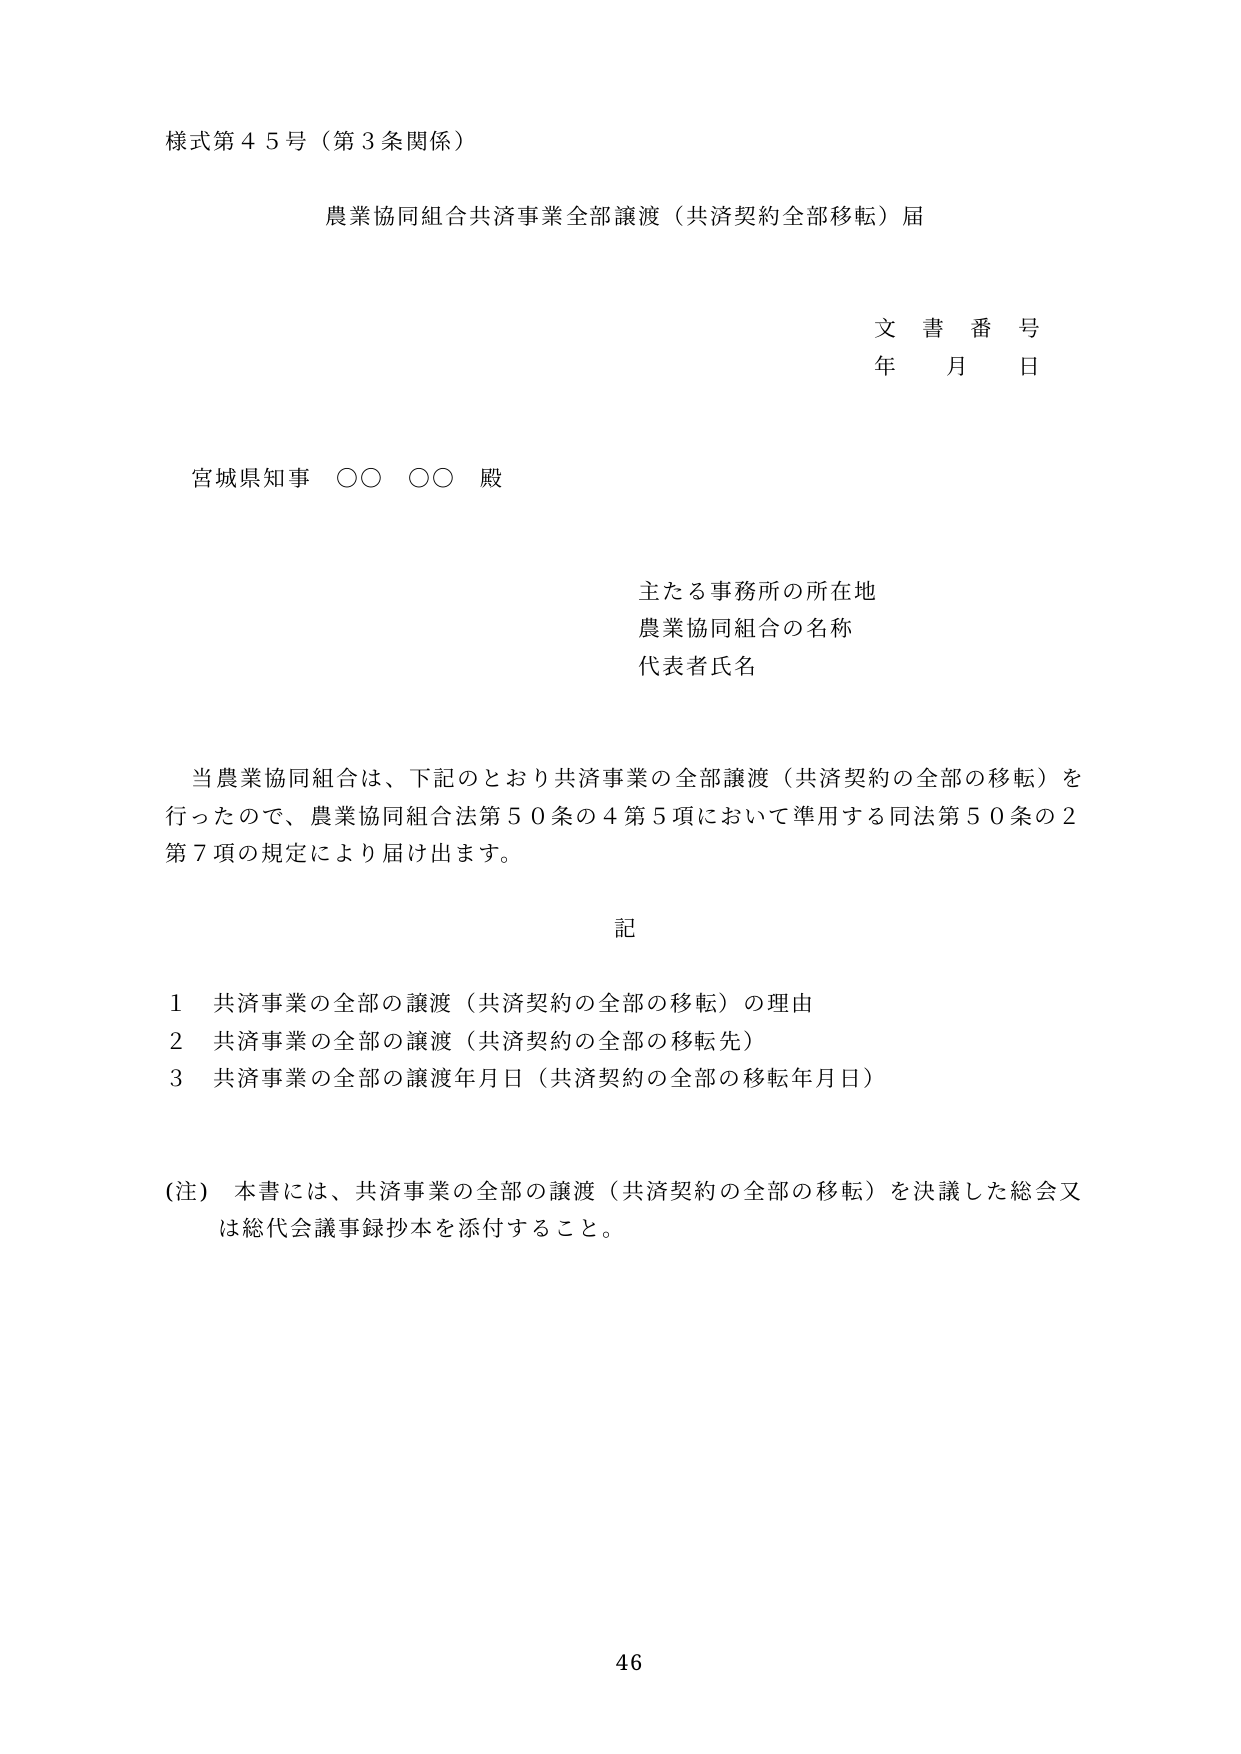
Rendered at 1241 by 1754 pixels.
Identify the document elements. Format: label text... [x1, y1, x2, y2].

text 代表者氏名 [638, 643, 1085, 681]
text 当農業協同組合は、下記のとおり共済事業の全部譲渡（共済契約の全部の移転）を行ったので、農業協同組合法第５０条の４第５項において準用する同法第５０条の２第７項の規定により届け出ます。 [165, 756, 1084, 868]
text 様式第４５号（第３条関係） [165, 118, 1084, 156]
text ３ 共済事業の全部の譲渡年月日（共済契約の全部の移転年月日） [165, 1056, 1084, 1093]
text ２ 共済事業の全部の譲渡（共済契約の全部の移転先） [165, 1018, 1084, 1056]
text 年 月 日 [165, 343, 1040, 381]
text 文 書 番 号 [165, 306, 1040, 343]
text (注) 本書には、共済事業の全部の譲渡（共済契約の全部の移転）を決議した総会又は総代会議事録抄本を添付すること。 [165, 1168, 1084, 1243]
text 宮城県知事 〇〇 〇〇 殿 [192, 456, 1085, 493]
text 農業協同組合の名称 [638, 606, 1085, 643]
text 農業協同組合共済事業全部譲渡（共済契約全部移転）届 [165, 193, 1084, 231]
text 記 [165, 906, 1084, 943]
text １ 共済事業の全部の譲渡（共済契約の全部の移転）の理由 [165, 981, 1084, 1018]
text 主たる事務所の所在地 [638, 568, 1085, 606]
